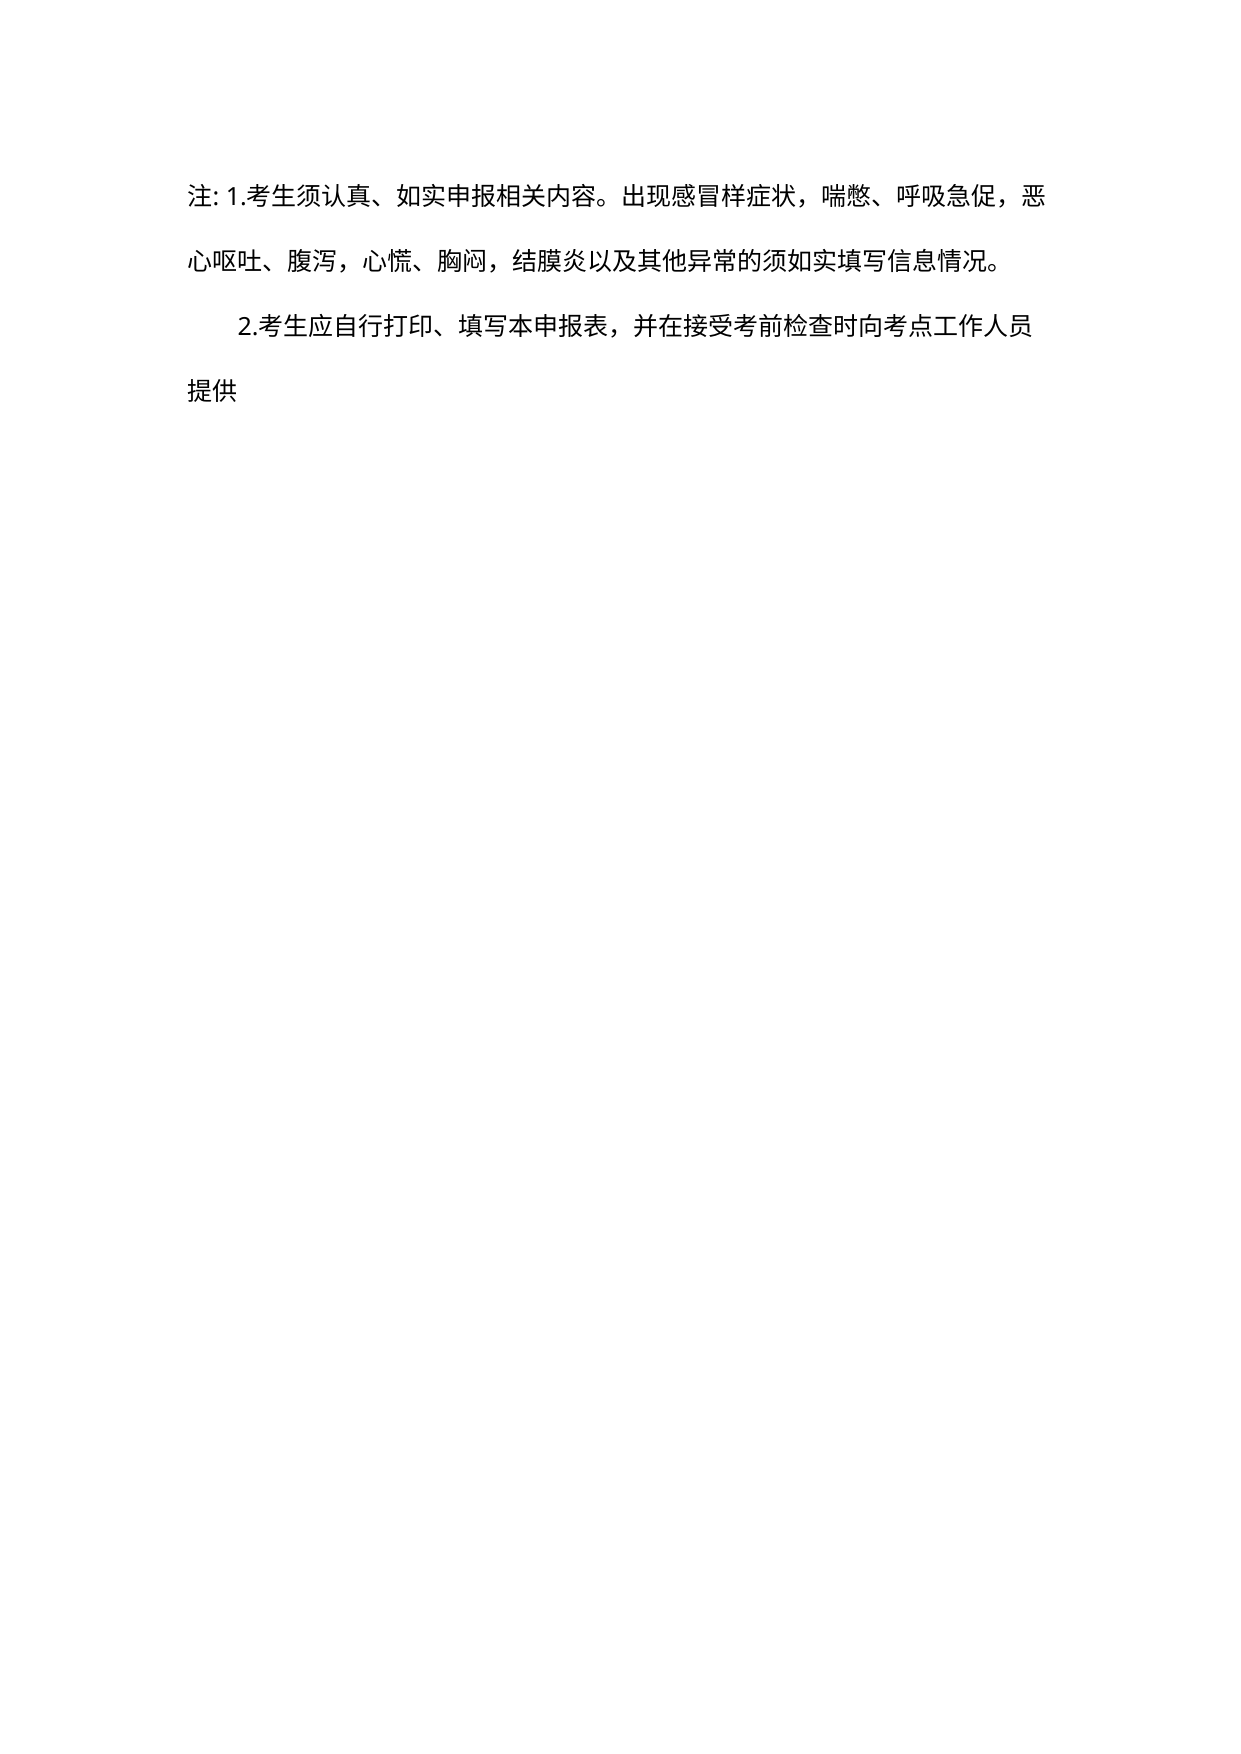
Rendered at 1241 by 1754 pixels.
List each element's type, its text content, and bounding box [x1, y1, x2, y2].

text 2.考生应自行打印、填写本申报表，并在接受考前检查时向考点工作人员提供 [187, 292, 1053, 422]
text 注: 1.考生须认真、如实申报相关内容。出现感冒样症状，喘憋、呼吸急促，恶心呕吐、腹泻，心慌、胸闷，结膜炎以及其他异常的须如实填写信息情况。 [187, 162, 1053, 292]
